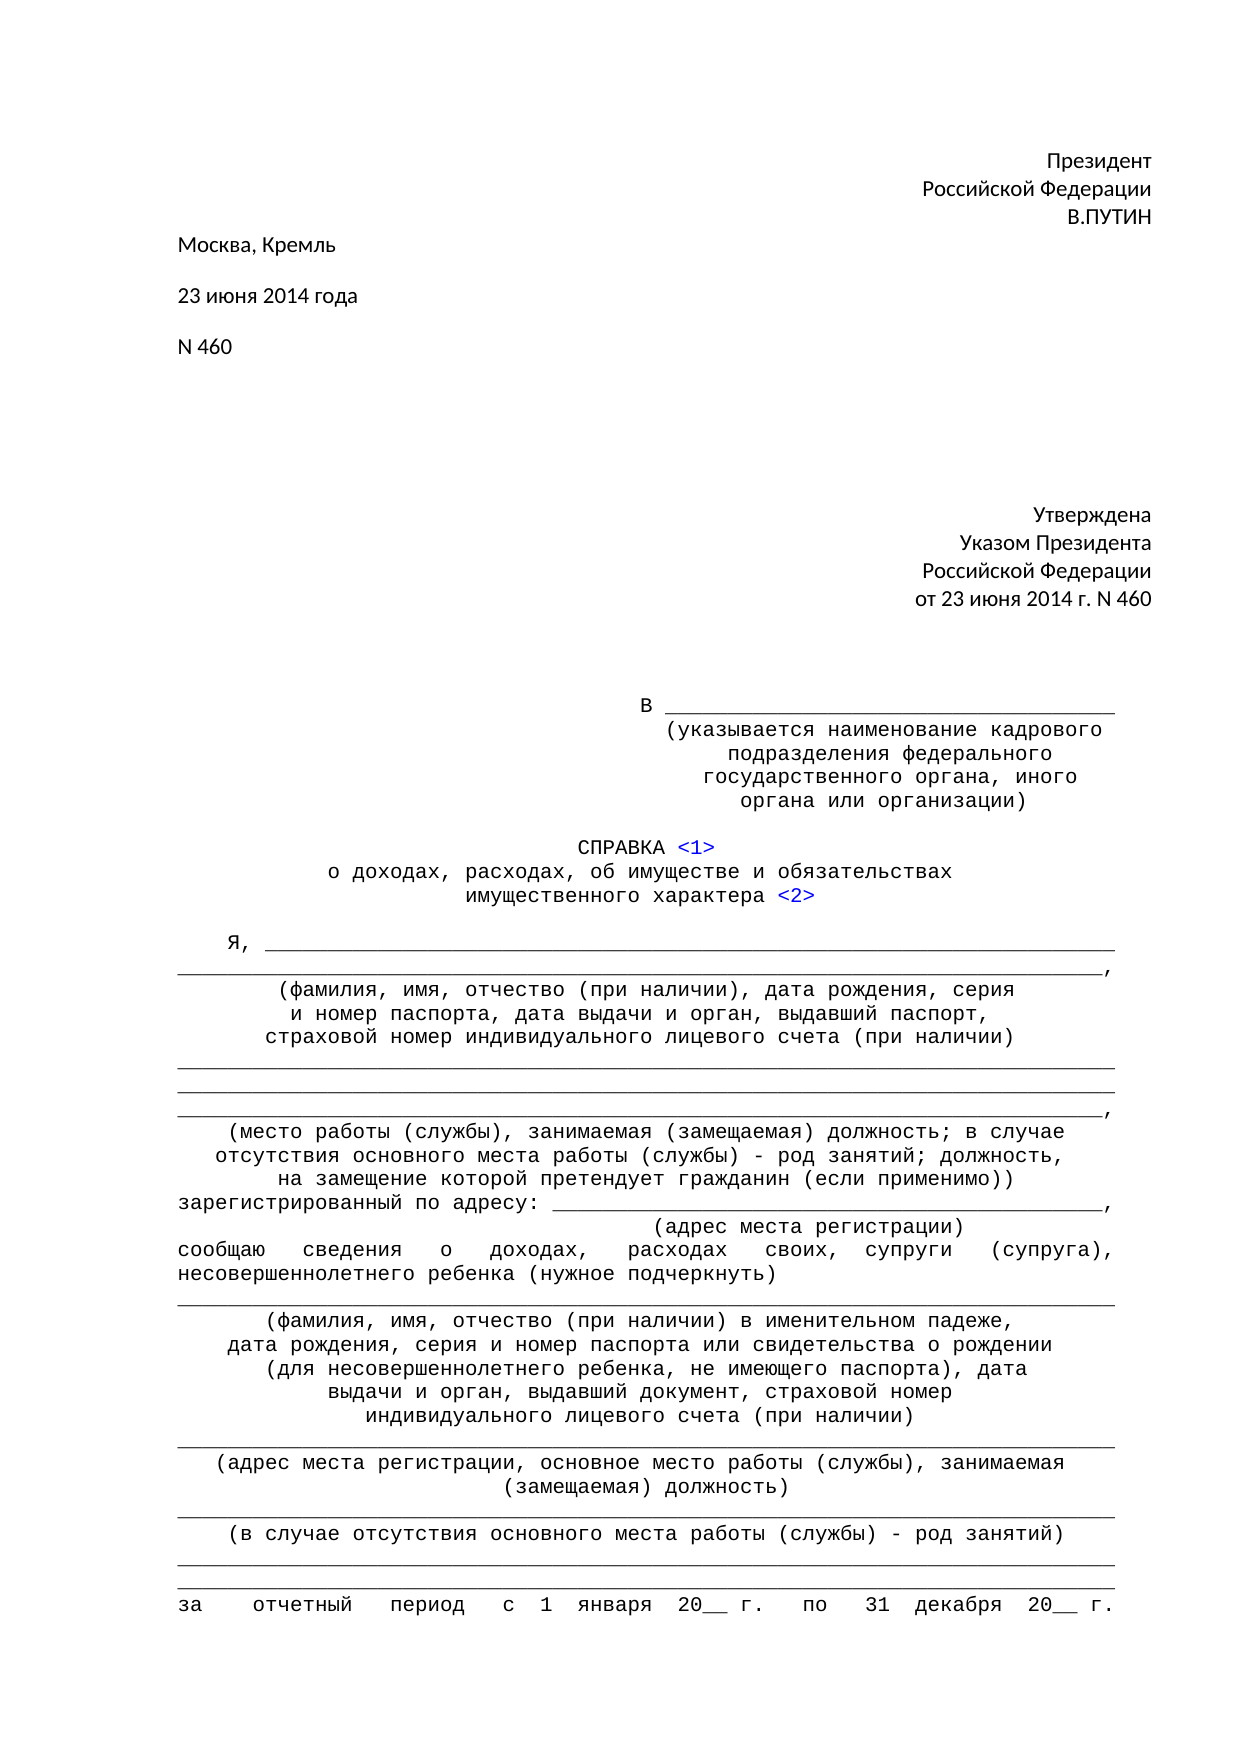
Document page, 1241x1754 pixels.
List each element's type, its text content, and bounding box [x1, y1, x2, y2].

text (адрес места регистрации) [177, 1216, 1152, 1239]
text отсутствия основного места работы (службы) - род занятий; должность, [177, 1145, 1152, 1168]
text ___________________________________________________________________________ [177, 1499, 1152, 1523]
text страховой номер индивидуального лицевого счета (при наличии) [177, 1027, 1152, 1050]
text СПРАВКА <1> [177, 837, 1152, 861]
text за отчетный период с 1 января 20__ г. по 31 декабря 20__ г. [177, 1594, 1152, 1618]
text (фамилия, имя, отчество (при наличии) в именительном падеже, [177, 1310, 1152, 1334]
text (замещаемая) должность) [177, 1476, 1152, 1499]
text ___________________________________________________________________________ [177, 1287, 1152, 1310]
text ___________________________________________________________________________ [177, 1428, 1152, 1452]
text на замещение которой претендует гражданин (если применимо)) [177, 1168, 1152, 1192]
text сообщаю сведения о доходах, расходах своих, супруги (супруга), [177, 1239, 1152, 1263]
text 23 июня 2014 года [177, 281, 1152, 309]
text N 460 [177, 332, 1152, 360]
text (в случае отсутствия основного места работы (службы) - род занятий) [177, 1523, 1152, 1547]
text и номер паспорта, дата выдачи и орган, выдавший паспорт, [177, 1003, 1152, 1027]
text подразделения федерального [177, 743, 1152, 766]
text Президент [177, 146, 1152, 174]
text Российской Федерации [177, 174, 1152, 202]
text органа или организации) [177, 790, 1152, 814]
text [177, 1570, 1152, 1594]
text несовершеннолетнего ребенка (нужное подчеркнуть) [177, 1263, 1152, 1287]
text индивидуального лицевого счета (при наличии) [177, 1405, 1152, 1428]
text Утверждена [177, 500, 1152, 528]
text государственного органа, иного [177, 766, 1152, 790]
text имущественного характера <2> [177, 885, 1152, 908]
text зарегистрированный по адресу: ____________________________________________, [177, 1192, 1152, 1216]
text __________________________________________________________________________, [177, 1097, 1152, 1121]
text ___________________________________________________________________________ [177, 1074, 1152, 1097]
text (адрес места регистрации, основное место работы (службы), занимаемая [177, 1452, 1152, 1476]
text В ____________________________________ [177, 696, 1152, 719]
text Москва, Кремль [177, 230, 1152, 258]
text (указывается наименование кадрового [177, 719, 1152, 743]
text __________________________________________________________________________, [177, 956, 1152, 979]
text дата рождения, серия и номер паспорта или свидетельства о рождении [177, 1334, 1152, 1358]
text выдачи и орган, выдавший документ, страховой номер [177, 1381, 1152, 1405]
text (место работы (службы), занимаемая (замещаемая) должность; в случае [177, 1121, 1152, 1145]
text (фамилия, имя, отчество (при наличии), дата рождения, серия [177, 979, 1152, 1003]
text от 23 июня 2014 г. N 460 [177, 584, 1152, 612]
text Российской Федерации [177, 556, 1152, 584]
text (для несовершеннолетнего ребенка, не имеющего паспорта), дата [177, 1358, 1152, 1381]
text ___________________________________________________________________________ [177, 1050, 1152, 1074]
text о доходах, расходах, об имуществе и обязательствах [177, 861, 1152, 885]
text Указом Президента [177, 528, 1152, 556]
text В.ПУТИН [177, 202, 1152, 230]
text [177, 1547, 1152, 1570]
text Я, ____________________________________________________________________ [177, 932, 1152, 956]
